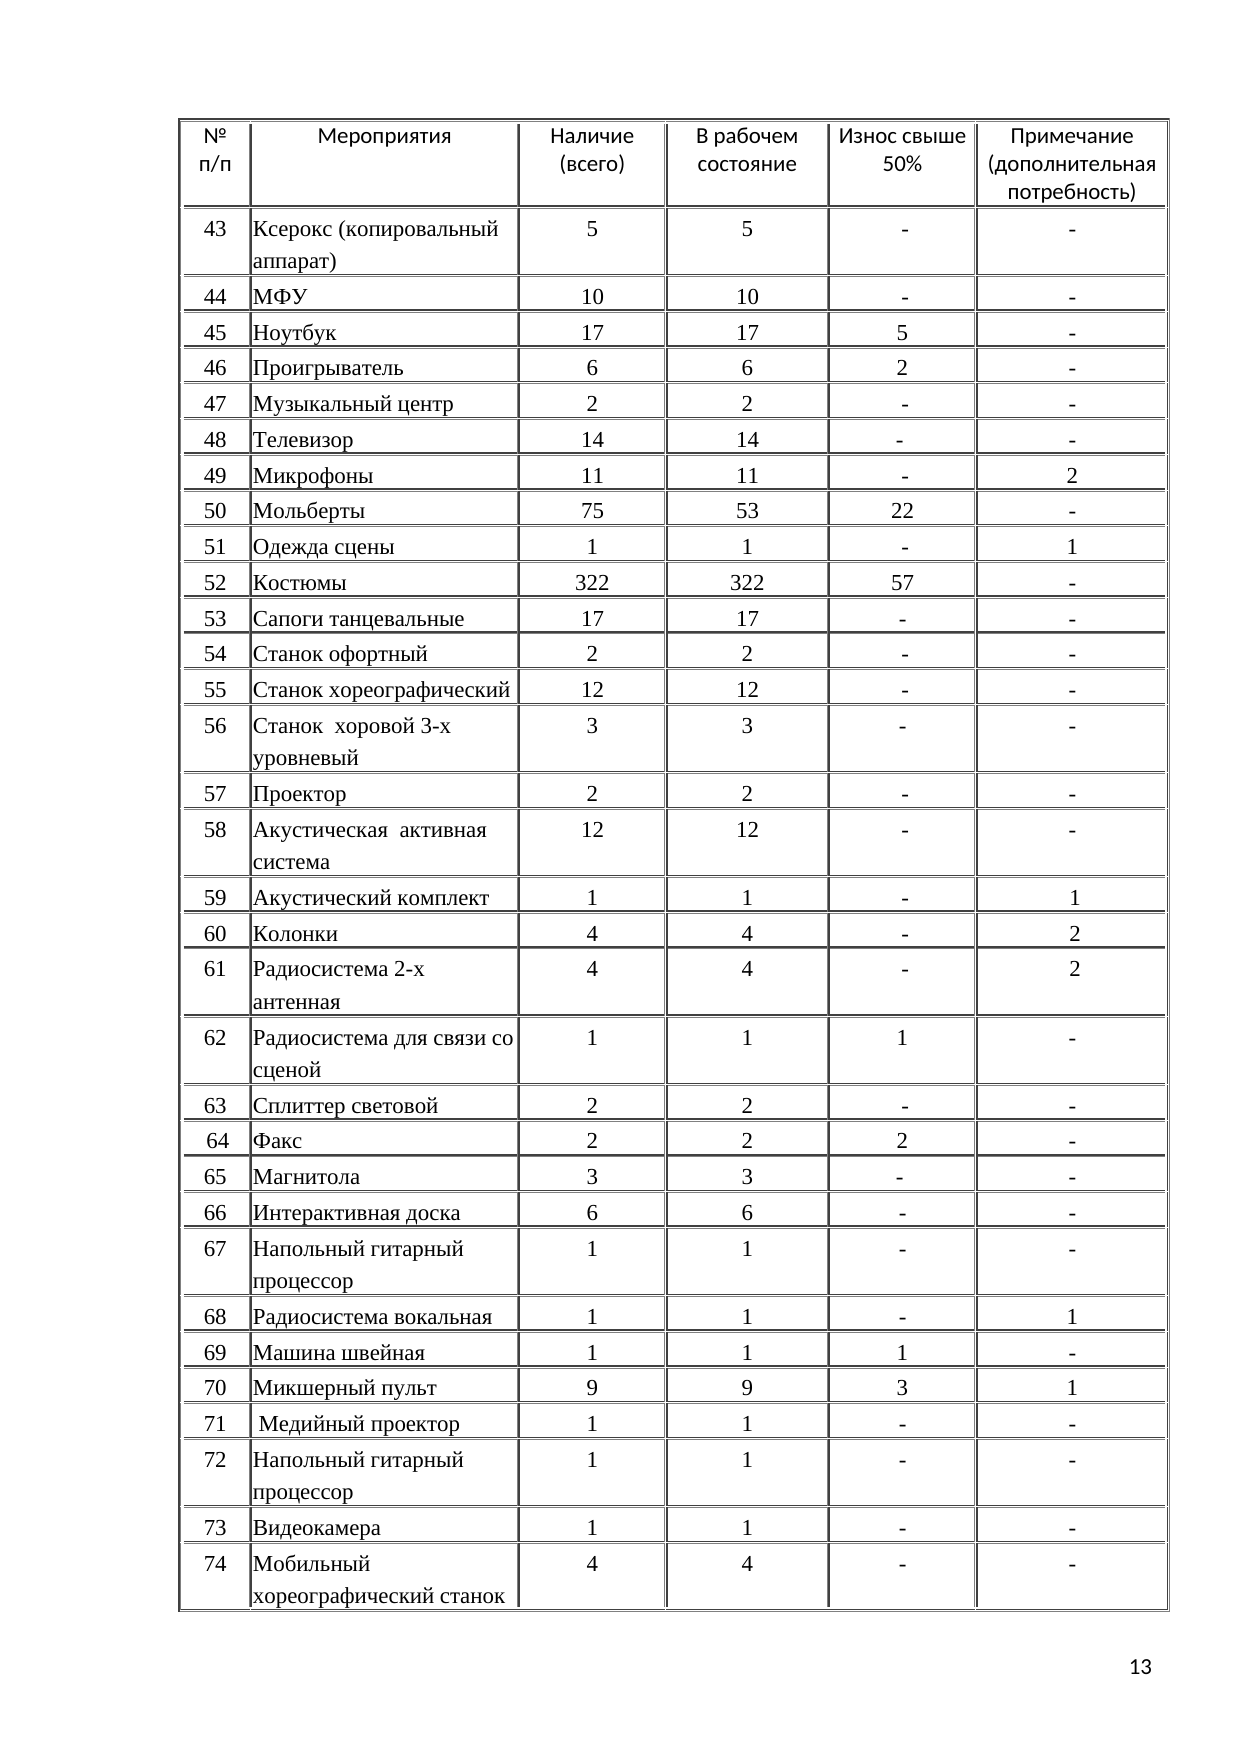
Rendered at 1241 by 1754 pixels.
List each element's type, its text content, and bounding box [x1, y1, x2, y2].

table_cell - [830, 384, 974, 417]
table_cell Станок офортный [252, 634, 517, 667]
table_cell 2 [668, 384, 827, 417]
table_cell 10 [668, 277, 827, 309]
table_cell - [978, 309, 1167, 345]
table_cell 4 [668, 949, 827, 1014]
table_cell Микшерный пульт [252, 1369, 517, 1401]
table_cell 6 [520, 1193, 664, 1225]
table_cell - [830, 1404, 974, 1437]
table_cell - [976, 1190, 1168, 1225]
table_cell - [978, 1014, 1167, 1082]
table_cell 75 [520, 492, 664, 524]
table_cell - [976, 417, 1168, 452]
table_cell 10 [520, 277, 664, 309]
table_cell Радиосистема 2-х антенная [252, 949, 517, 1014]
table_cell 11 [668, 456, 827, 488]
table_cell 67 [181, 1225, 249, 1294]
table_cell 12 [668, 810, 827, 874]
table_cell - [830, 527, 974, 559]
table_cell 14 [520, 420, 664, 452]
table_cell 1 [978, 1365, 1167, 1401]
table_cell 1 [830, 1018, 974, 1082]
table_cell 1 [520, 1508, 664, 1541]
table_cell 11 [520, 456, 664, 488]
table_cell - [978, 1118, 1167, 1154]
table_cell 5 [520, 209, 664, 274]
table_cell 1 [668, 1229, 827, 1294]
table_cell - [978, 1329, 1167, 1365]
table_cell 3 [830, 1369, 974, 1401]
table_cell - [978, 1225, 1167, 1294]
table_cell 2 [668, 634, 827, 667]
table_cell - [978, 1083, 1167, 1118]
table_cell - [830, 878, 974, 910]
table_cell 1 [668, 1404, 827, 1437]
table_cell 59 [181, 875, 249, 910]
table_cell 4 [668, 914, 827, 946]
table_cell Сплиттер световой [252, 1086, 517, 1118]
table_cell Станок хоровой 3-х уровневый [252, 706, 517, 771]
table_cell - [978, 1154, 1167, 1190]
table_header Примечание (дополнительная потребность) [976, 122, 1167, 205]
table_cell - [976, 1401, 1168, 1437]
table_cell 1 [520, 878, 664, 910]
table_cell 66 [180, 1190, 250, 1225]
table_cell 55 [180, 667, 250, 702]
table_cell Радиосистема для связи со сценой [252, 1018, 517, 1082]
table_cell 74 [180, 1541, 250, 1609]
table_cell 12 [668, 670, 827, 702]
table_cell 70 [181, 1365, 249, 1401]
table_cell Мобильный хореографический станок [250, 1544, 518, 1609]
table_cell 2 [520, 634, 664, 667]
table_cell Ноутбук [252, 313, 517, 345]
table_cell 9 [520, 1369, 664, 1401]
table_cell 2 [520, 1122, 664, 1154]
table_cell 1 [668, 1018, 827, 1082]
table_cell 2 [978, 910, 1167, 946]
table_cell Ксерокс (копировальный аппарат) [252, 209, 517, 274]
table_cell - [978, 205, 1167, 274]
table_cell 51 [180, 524, 250, 559]
table_cell 6 [668, 1193, 827, 1225]
table_cell 14 [668, 420, 827, 452]
table_cell 1 [520, 527, 664, 559]
table_cell 68 [180, 1294, 250, 1329]
table_cell - [830, 209, 974, 274]
table_cell 2 [668, 1122, 827, 1154]
table_cell Машина швейная [252, 1333, 517, 1365]
table_cell - [976, 274, 1168, 309]
table_cell 3 [520, 1157, 664, 1190]
table_cell 2 [520, 384, 664, 417]
table_cell - [978, 560, 1167, 595]
table_cell Одежда сцены [252, 527, 517, 559]
table_cell 53 [181, 595, 249, 631]
table_cell - [830, 810, 974, 874]
table_cell 1 [830, 1333, 974, 1365]
table_cell - [976, 381, 1168, 417]
table_cell 65 [181, 1154, 249, 1190]
table_cell 5 [668, 209, 827, 274]
table_cell 1 [668, 878, 827, 910]
table_cell 3 [668, 1157, 827, 1190]
table_cell 47 [180, 381, 250, 417]
table_cell 58 [181, 806, 249, 874]
table_cell 62 [181, 1014, 249, 1082]
table_cell 2 [520, 774, 664, 806]
table_cell 4 [520, 914, 664, 946]
table_cell 4 [666, 1544, 828, 1609]
table_cell Проектор [252, 774, 517, 806]
table_cell - [830, 914, 974, 946]
table_cell 1 [520, 1229, 664, 1294]
table_cell 2 [830, 1122, 974, 1154]
table_cell 45 [181, 309, 249, 345]
table_cell - [830, 706, 974, 771]
table_cell 1 [520, 1018, 664, 1082]
table_cell 1 [668, 1297, 827, 1329]
table_cell 2 [830, 349, 974, 381]
table_cell 1 [520, 1297, 664, 1329]
table_cell Музыкальный центр [252, 384, 517, 417]
table_cell 1 [668, 1440, 827, 1505]
table_cell - [830, 1508, 974, 1541]
table_cell - [978, 488, 1167, 524]
table_cell 63 [181, 1083, 249, 1118]
table_cell 2 [668, 1086, 827, 1118]
table_cell 3 [668, 706, 827, 771]
table_cell 53 [668, 492, 827, 524]
table_cell - [976, 771, 1168, 806]
table_cell 64 [181, 1118, 249, 1154]
table_cell 5 [830, 313, 974, 345]
table_cell - [830, 1440, 974, 1505]
table_cell - [830, 1157, 974, 1190]
table_cell - [830, 634, 974, 667]
table_cell - [976, 667, 1168, 702]
table_cell - [830, 774, 974, 806]
table_cell - [830, 1297, 974, 1329]
table_cell 1 [976, 1294, 1168, 1329]
table_cell - [830, 456, 974, 488]
table_cell 69 [181, 1329, 249, 1365]
table_cell 2 [668, 774, 827, 806]
table_cell 1 [520, 1440, 664, 1505]
table_cell 46 [181, 345, 249, 381]
table_cell 57 [830, 563, 974, 595]
table_cell Станок хореографический [252, 670, 517, 702]
table_cell Напольный гитарный процессор [252, 1440, 517, 1505]
table_cell - [830, 1086, 974, 1118]
table_cell Проигрыватель [252, 349, 517, 381]
table_cell - [978, 806, 1167, 874]
table_cell - [978, 703, 1167, 771]
table_cell - [978, 595, 1167, 631]
table_cell Медийный проектор [252, 1404, 517, 1437]
table_cell Акустический комплект [252, 878, 517, 910]
table_cell 6 [520, 349, 664, 381]
table_cell 57 [180, 771, 250, 806]
table_cell Телевизор [252, 420, 517, 452]
table_cell 322 [668, 563, 827, 595]
table_cell 73 [180, 1505, 250, 1541]
table_cell - [978, 631, 1167, 667]
table_cell 1 [520, 1333, 664, 1365]
table_cell 17 [668, 599, 827, 631]
table_cell 12 [520, 670, 664, 702]
table_cell - [830, 599, 974, 631]
table_cell - [828, 1541, 976, 1609]
table_cell 48 [180, 417, 250, 452]
table_cell - [830, 1229, 974, 1294]
table_cell 3 [520, 706, 664, 771]
table_header Наличие (всего) [518, 120, 666, 205]
table_cell 6 [668, 349, 827, 381]
table_cell 17 [520, 313, 664, 345]
table_cell 2 [520, 1086, 664, 1118]
table_cell 1 [976, 524, 1168, 559]
table_cell Костюмы [252, 563, 517, 595]
table_cell 61 [181, 946, 249, 1014]
table_cell 49 [181, 452, 249, 488]
table_cell Напольный гитарный процессор [252, 1229, 517, 1294]
table_cell 1 [668, 1508, 827, 1541]
table_cell Мольберты [252, 492, 517, 524]
table_cell 44 [180, 274, 250, 309]
table_cell Магнитола [252, 1157, 517, 1190]
table_cell 4 [518, 1541, 666, 1609]
table_cell - [830, 1193, 974, 1225]
table_cell 71 [180, 1401, 250, 1437]
table_cell Радиосистема вокальная [252, 1297, 517, 1329]
table_cell 322 [520, 563, 664, 595]
table_cell 1 [668, 1333, 827, 1365]
table_cell - [976, 1437, 1168, 1505]
table_cell 50 [181, 488, 249, 524]
table_cell 17 [668, 313, 827, 345]
table_cell 12 [520, 810, 664, 874]
table_cell - [830, 420, 974, 452]
table_cell Сапоги танцевальные [252, 599, 517, 631]
table_cell Акустическая активная система [252, 810, 517, 874]
table_cell - [976, 1541, 1168, 1609]
table_cell 2 [978, 946, 1167, 1014]
table_cell Факс [252, 1122, 517, 1154]
table_cell 17 [520, 599, 664, 631]
table_cell 22 [830, 492, 974, 524]
table_cell - [976, 1505, 1168, 1541]
table_cell - [830, 949, 974, 1014]
table_cell 60 [181, 910, 249, 946]
table_header В рабочем состояние [666, 122, 828, 205]
table_cell Видеокамера [252, 1508, 517, 1541]
table_cell Микрофоны [252, 456, 517, 488]
table_cell - [830, 277, 974, 309]
table_cell 43 [181, 205, 249, 274]
table_cell - [830, 670, 974, 702]
table_header Мероприятия [250, 122, 518, 205]
table_cell - [978, 345, 1167, 381]
table_cell Интерактивная доска [252, 1193, 517, 1225]
table_cell МФУ [252, 277, 517, 309]
table_cell 1 [978, 875, 1167, 910]
table_cell 9 [668, 1369, 827, 1401]
table_cell 56 [181, 703, 249, 771]
table_cell 2 [978, 452, 1167, 488]
table_cell 1 [668, 527, 827, 559]
table_header Износ свыше 50% [828, 120, 976, 205]
table_header № п/п [181, 122, 250, 205]
table_cell 4 [520, 949, 664, 1014]
table_cell 72 [180, 1437, 250, 1505]
table_cell 52 [181, 560, 249, 595]
table_cell Колонки [252, 914, 517, 946]
table_cell 54 [181, 631, 249, 667]
table_cell 1 [520, 1404, 664, 1437]
